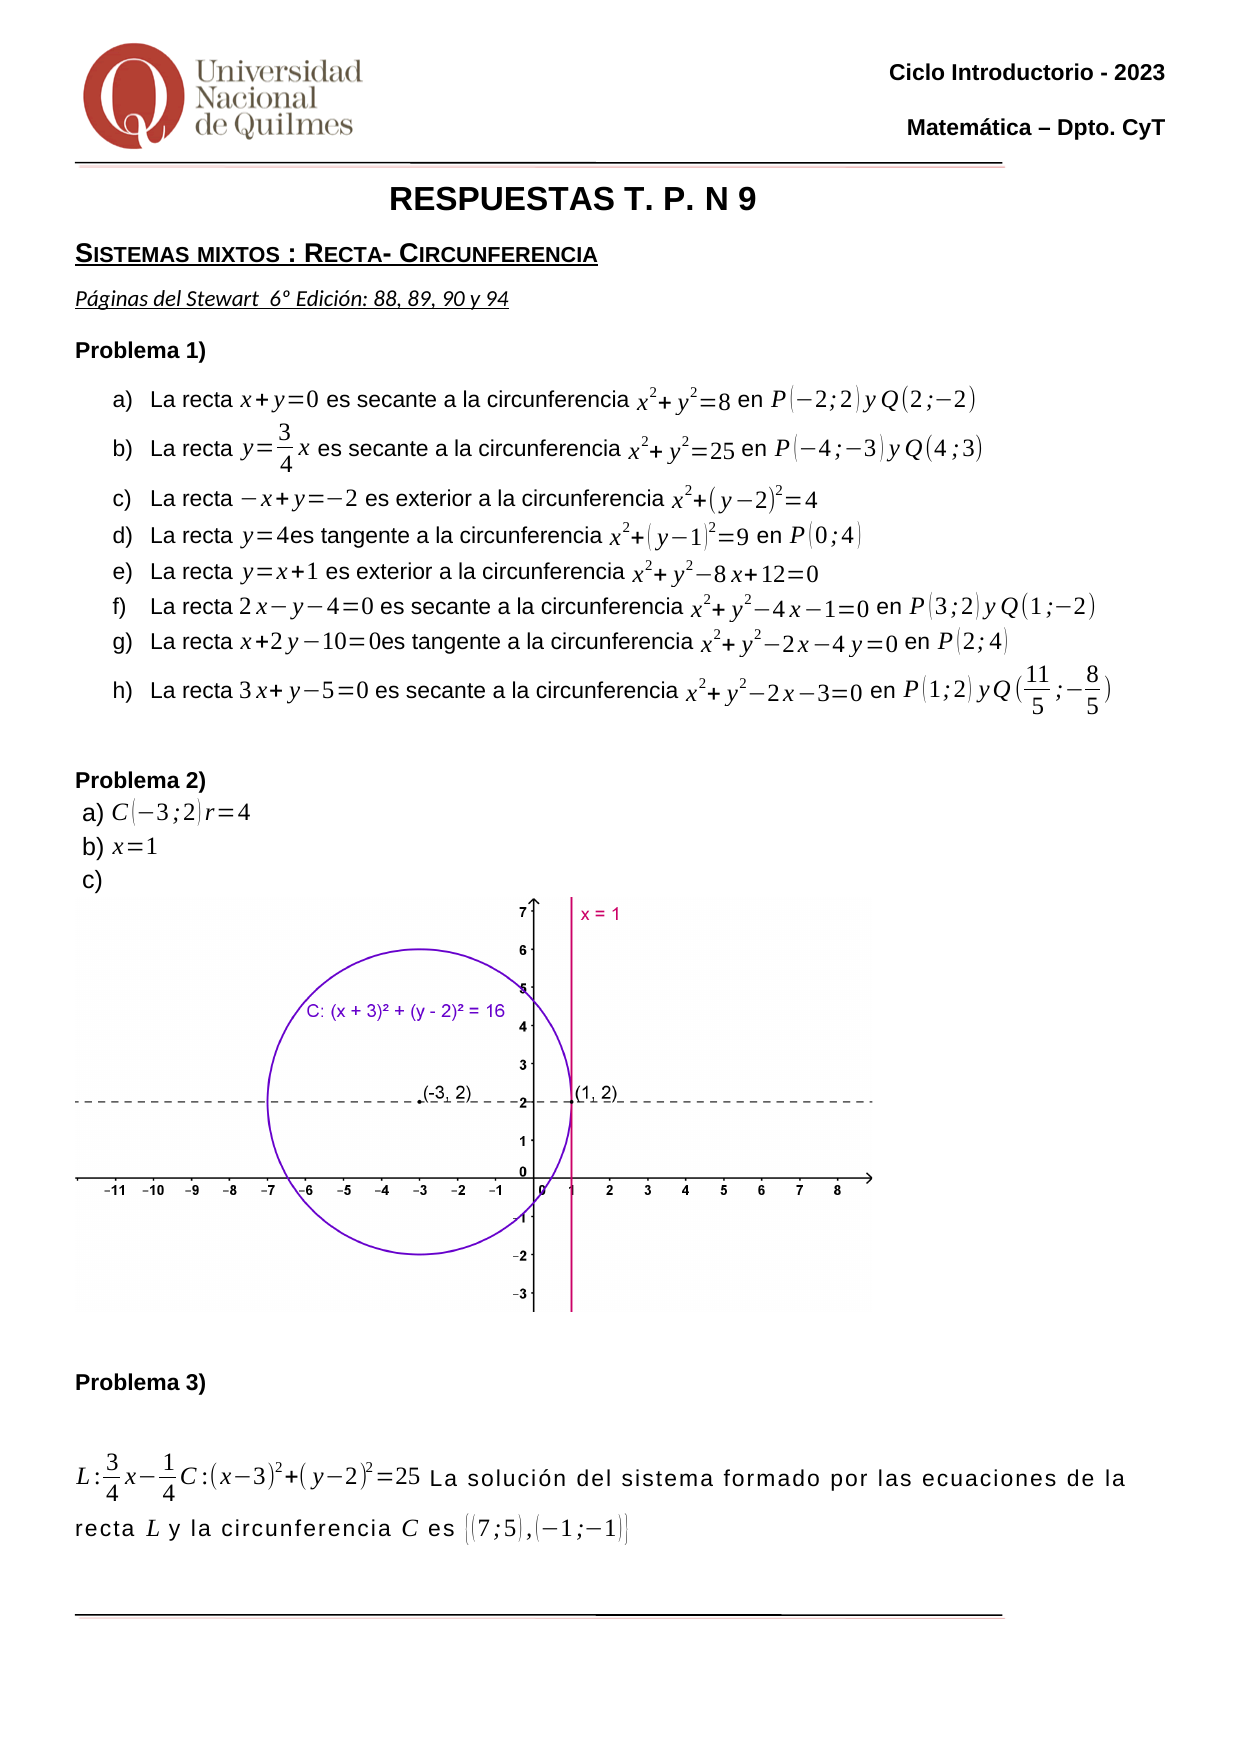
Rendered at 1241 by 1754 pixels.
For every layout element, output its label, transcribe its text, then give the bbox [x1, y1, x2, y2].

text Problema 2) [75, 767, 1165, 793]
text c) [75, 865, 1165, 894]
list La recta es secante a la circunferencia en [112, 661, 1165, 720]
picture [75, 897, 873, 1312]
text b) [75, 832, 1165, 861]
list La recta es tangente a la circunferencia en [112, 626, 1165, 657]
text Sistemas mixtos : Recta- Circunferencia [75, 237, 1165, 268]
picture [73, 31, 373, 161]
text La solución del sistema formado por las ecuaciones de la recta y la circunferencia es [75, 1449, 1133, 1545]
list La recta es exterior a la circunferencia [112, 482, 1165, 514]
list La recta es tangente a la circunferencia en [112, 518, 1165, 552]
text RESPUESTAS T. P. N 9 [75, 179, 1165, 218]
text Páginas del Stewart 6º Edición: 88, 89, 90 y 94 [75, 284, 1165, 312]
text Problema 3) [75, 1368, 1133, 1395]
list La recta es exterior a la circunferencia [112, 556, 1165, 587]
text a) [75, 797, 1165, 828]
list La recta es secante a la circunferencia en [112, 384, 1165, 415]
list La recta es secante a la circunferencia en [112, 591, 1165, 622]
list La recta es secante a la circunferencia en [112, 419, 1165, 478]
text Problema 1) [75, 337, 1165, 363]
